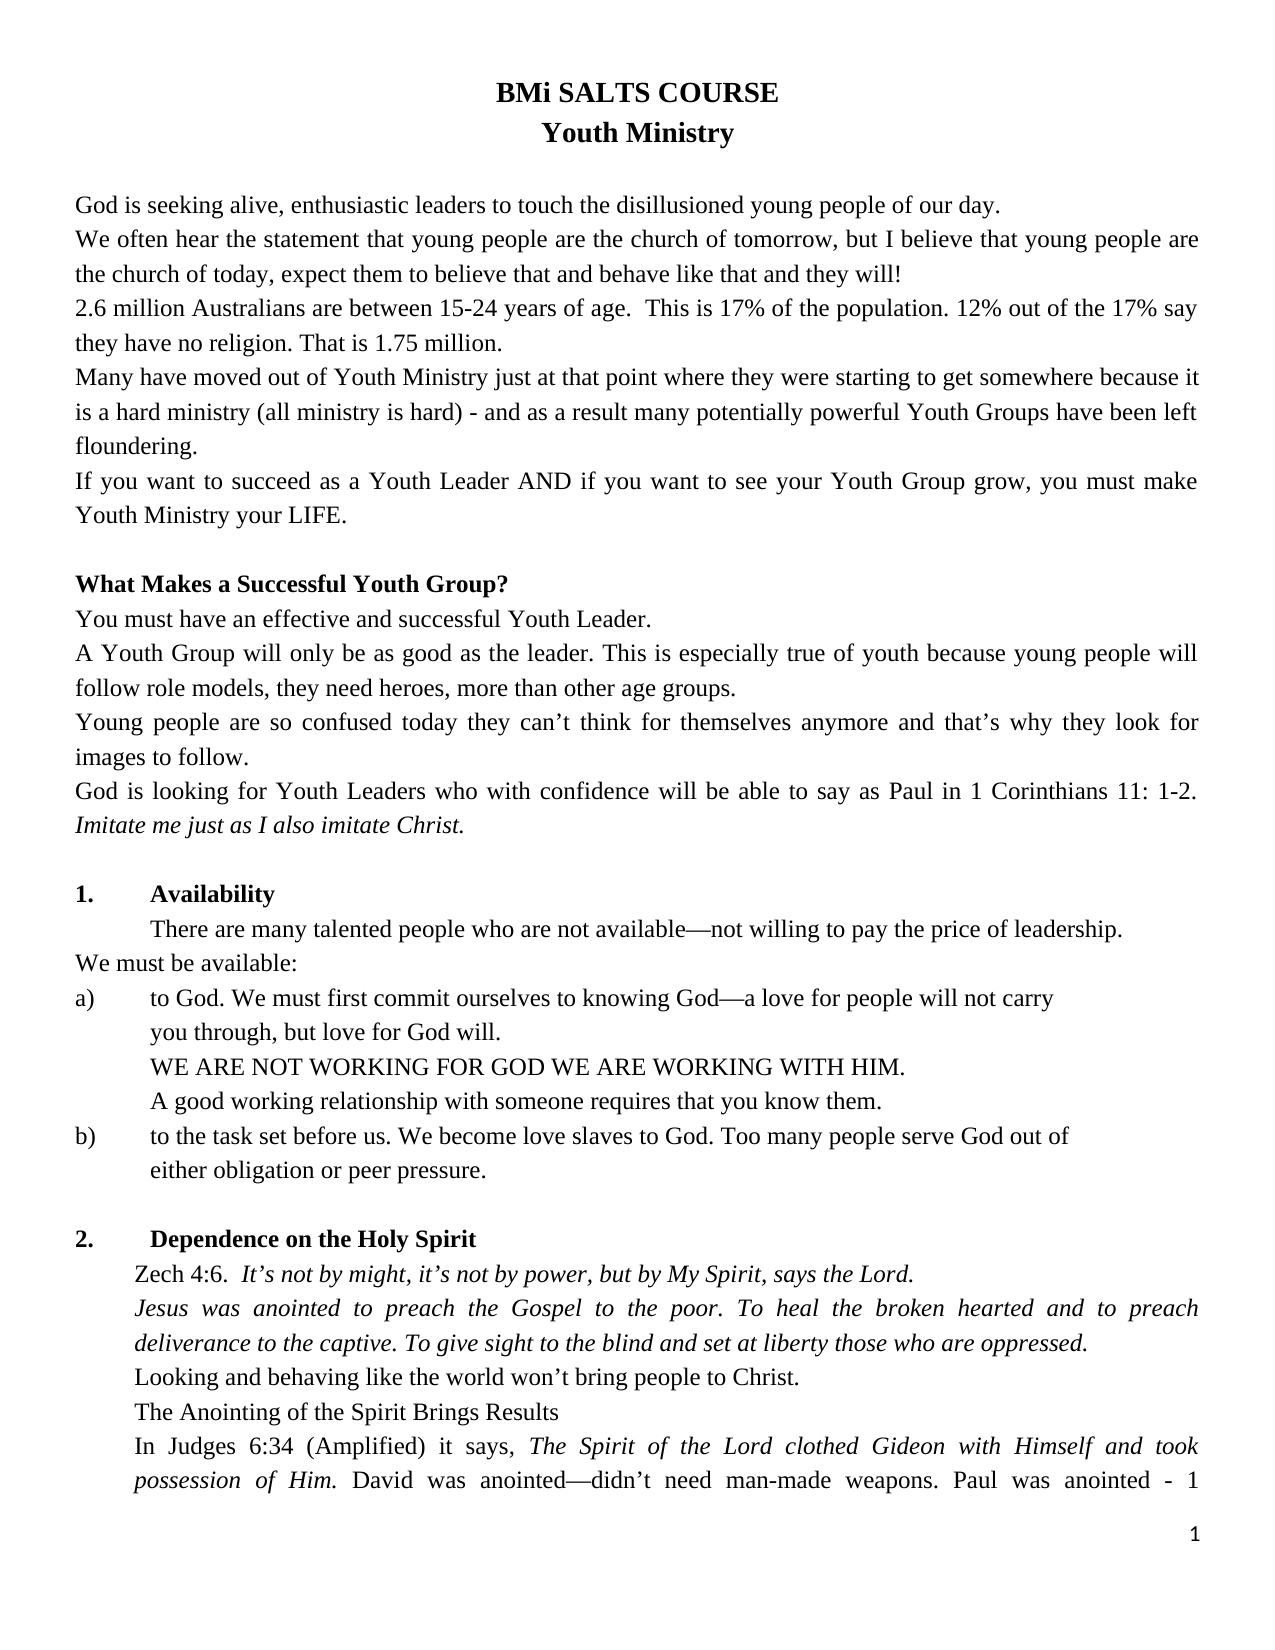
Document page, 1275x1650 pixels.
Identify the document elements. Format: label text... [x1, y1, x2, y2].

text We must be available: [75, 948, 1200, 977]
text Young people are so confused today they can’t think for themselves anymore and that’s why they look for images to follow. [75, 707, 1200, 770]
text 2. Dependence on the Holy Spirit [75, 1224, 1200, 1253]
text God is seeking alive, enthusiastic leaders to touch the disillusioned young people of our day. [75, 190, 1200, 219]
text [134, 1431, 1200, 1494]
text 1. Availability [75, 879, 1200, 908]
text b) to the task set before us. We become love slaves to God. Too many people serve God out of either obligation or peer pressure. [75, 1121, 1200, 1184]
text WE ARE NOT WORKING FOR GOD WE ARE WORKING WITH HIM. [75, 1052, 1200, 1081]
text Many have moved out of Youth Ministry just at that point where they were starting to get somewhere because it is a hard ministry (all ministry is hard) - and as a result many potentially powerful Youth Groups have been left floundering. [75, 362, 1200, 460]
text Looking and behaving like the world won’t bring people to Christ. [134, 1362, 1200, 1391]
text Zech 4:6. It’s not by might, it’s not by power, but by My Spirit, says the Lord. [134, 1259, 1200, 1287]
text If you want to succeed as a Youth Leader AND if you want to see your Youth Group grow, you must make Youth Ministry your LIFE. [75, 466, 1200, 529]
text A Youth Group will only be as good as the leader. This is especially true of youth because young people will follow role models, they need heroes, more than other age groups. [75, 638, 1200, 701]
text There are many talented people who are not available—not willing to pay the price of leadership. [75, 914, 1200, 943]
text Jesus was anointed to preach the Gospel to the poor. To heal the broken hearted and to preach deliverance to the captive. To give sight to the blind and set at liberty those who are oppressed. [134, 1293, 1200, 1356]
text a) to God. We must first commit ourselves to knowing God—a love for people will not carry you through, but love for God will. [75, 983, 1200, 1046]
text The Anointing of the Spirit Brings Results [134, 1397, 1200, 1425]
text What Makes a Successful Youth Group? [75, 569, 1200, 598]
text BMi SALTS COURSE [75, 75, 1200, 108]
text We often hear the statement that young people are the church of tomorrow, but I believe that young people are the church of today, expect them to believe that and behave like that and they will! [75, 224, 1200, 288]
text Youth Ministry [75, 115, 1200, 149]
text God is looking for Youth Leaders who with confidence will be able to say as Paul in 1 Corinthians 11: 1-2. Imitate me just as I also imitate Christ. [75, 776, 1200, 839]
text A good working relationship with someone requires that you know them. [75, 1086, 1200, 1115]
text You must have an effective and successful Youth Leader. [75, 604, 1200, 632]
text 2.6 million Australians are between 15-24 years of age. This is 17% of the population. 12% out of the 17% say they have no religion. That is 1.75 million. [75, 293, 1200, 357]
